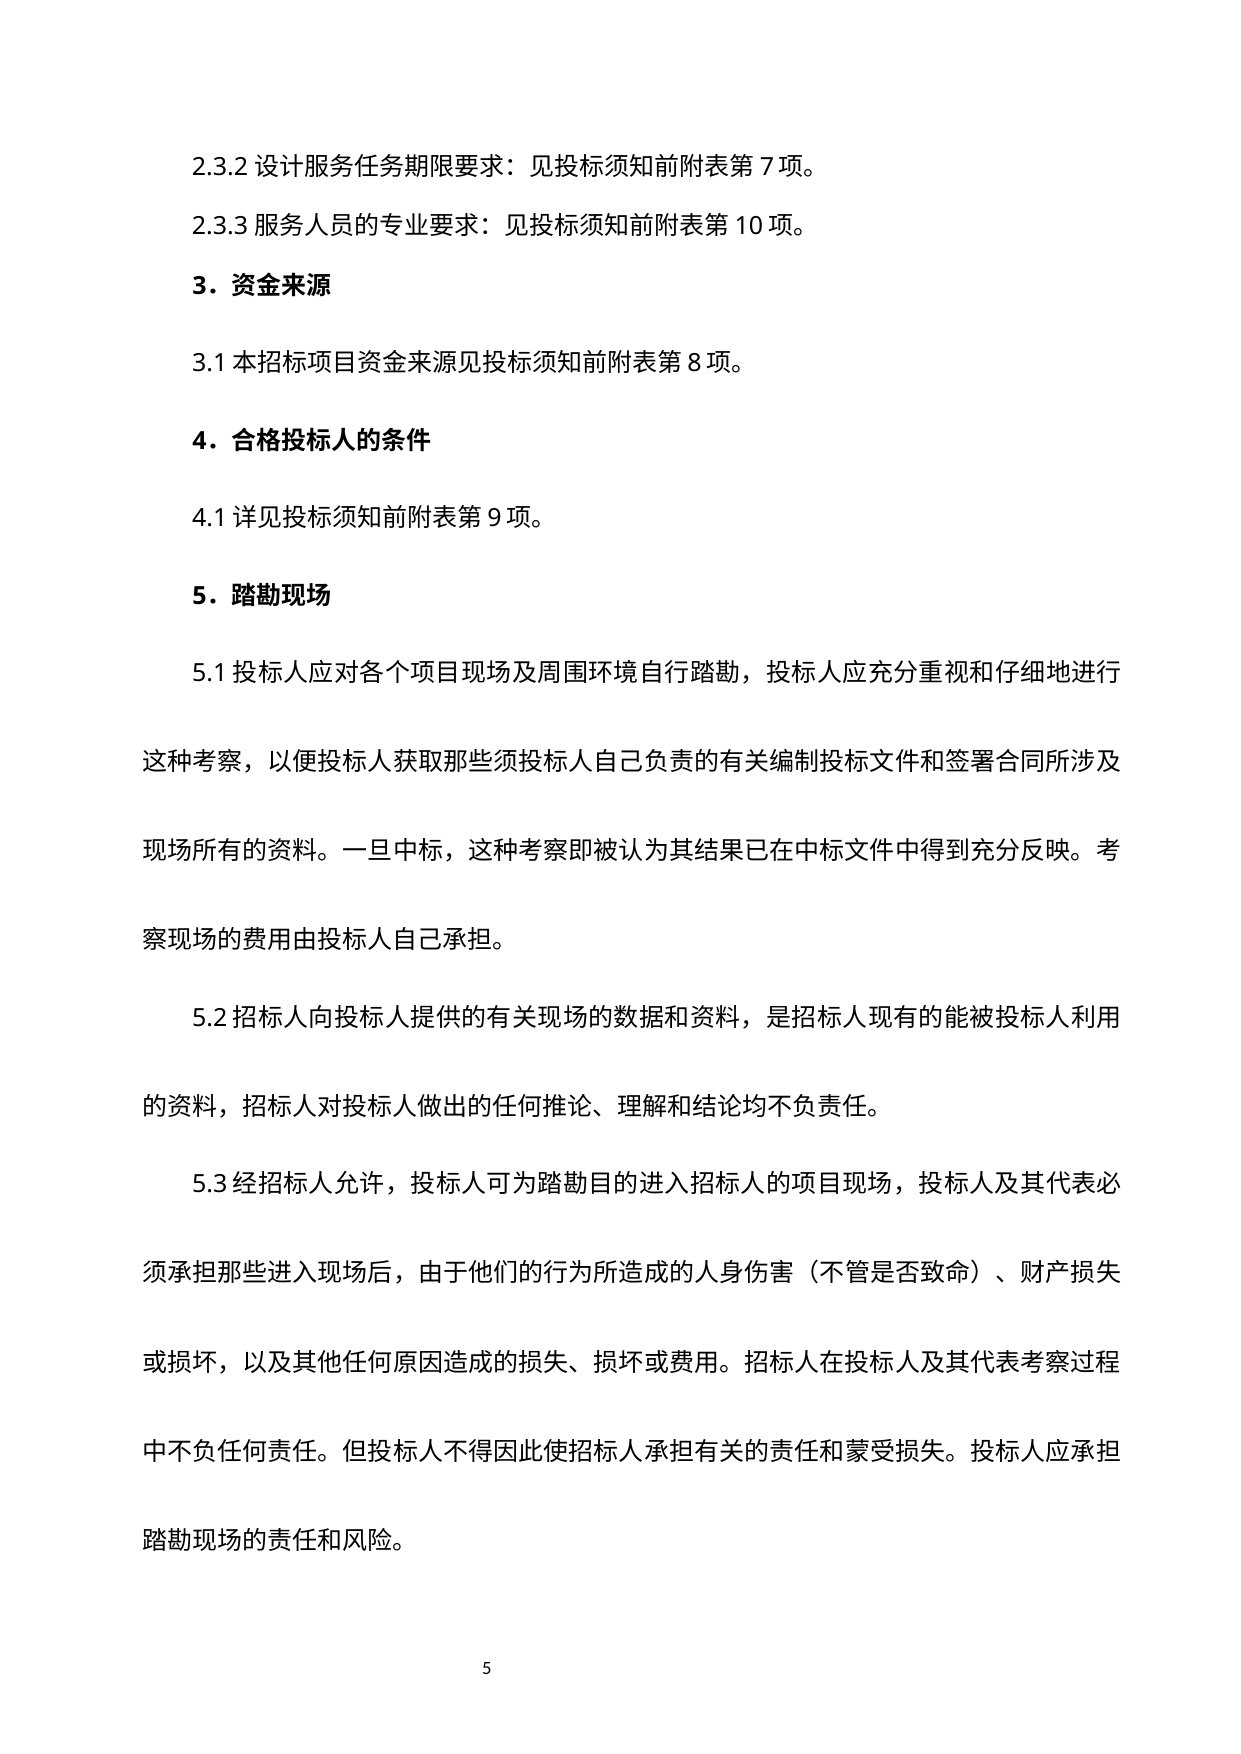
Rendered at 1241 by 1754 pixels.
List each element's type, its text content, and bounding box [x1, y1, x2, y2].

text 3．资金来源 [142, 253, 1122, 313]
text 5.3经招标人允许，投标人可为踏勘目的进入招标人的项目现场，投标人及其代表必须承担那些进入现场后，由于他们的行为所造成的人身伤害（不管是否致命）、财产损失或损坏，以及其他任何原因造成的损失、损坏或费用。招标人在投标人及其代表考察过程中不负任何责任。但投标人不得因此使招标人承担有关的责任和蒙受损失。投标人应承担踏勘现场的责任和风险。 [142, 1152, 1122, 1568]
text 5.1投标人应对各个项目现场及周围环境自行踏勘，投标人应充分重视和仔细地进行这种考察，以便投标人获取那些须投标人自己负责的有关编制投标文件和签署合同所涉及现场所有的资料。一旦中标，这种考察即被认为其结果已在中标文件中得到充分反映。考察现场的费用由投标人自己承担。 [142, 641, 1122, 968]
text 3.1本招标项目资金来源见投标须知前附表第8项。 [142, 331, 1122, 390]
text 2.3.2 设计服务任务期限要求：见投标须知前附表第7项。 [142, 135, 1122, 194]
text 5.2招标人向投标人提供的有关现场的数据和资料，是招标人现有的能被投标人利用的资料，招标人对投标人做出的任何推论、理解和结论均不负责任。 [142, 986, 1122, 1134]
text 2.3.3 服务人员的专业要求：见投标须知前附表第10项。 [142, 194, 1122, 253]
text 4.1详见投标须知前附表第9项。 [142, 486, 1122, 545]
text 5．踏勘现场 [142, 563, 1122, 623]
text 4．合格投标人的条件 [142, 408, 1122, 468]
